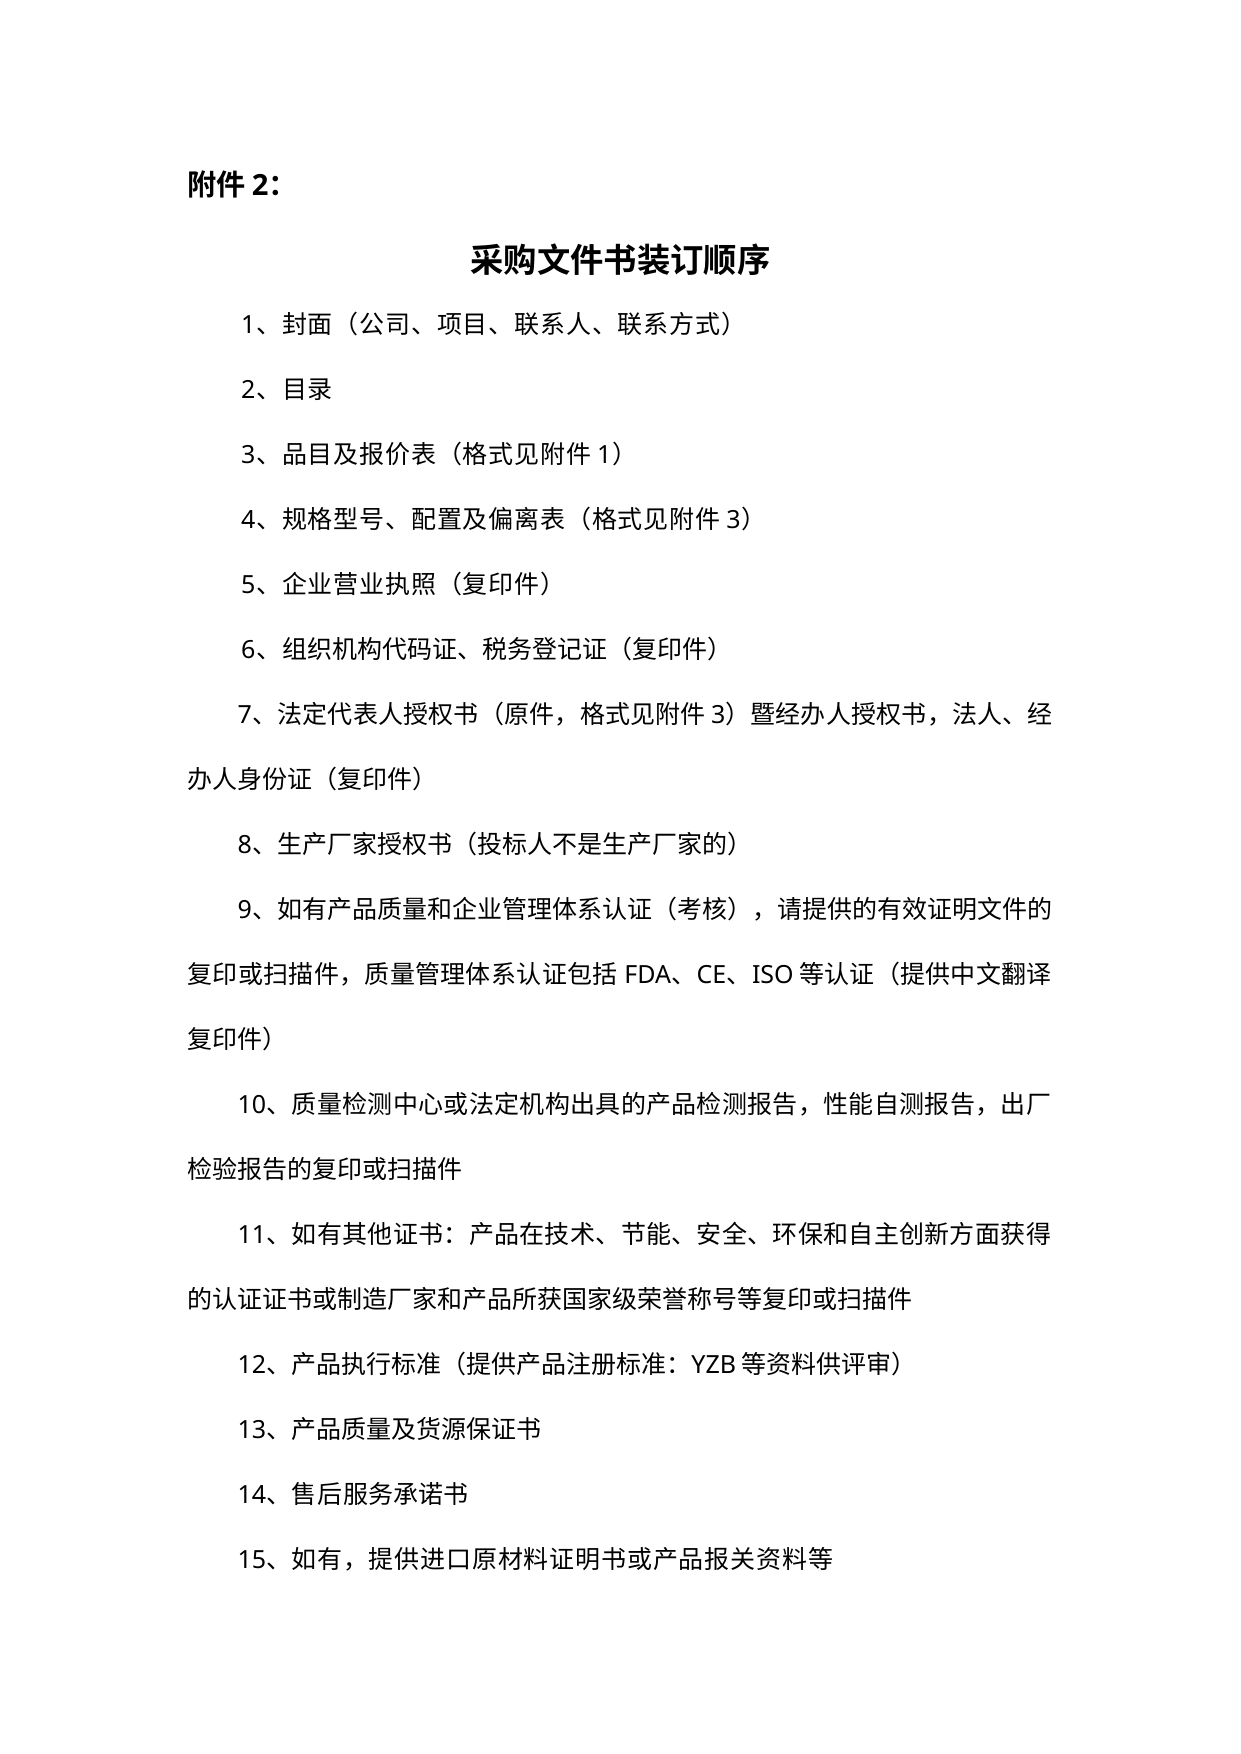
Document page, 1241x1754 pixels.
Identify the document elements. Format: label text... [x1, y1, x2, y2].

text 9、如有产品质量和企业管理体系认证（考核），请提供的有效证明文件的复印或扫描件，质量管理体系认证包括FDA、CE、ISO等认证（提供中文翻译复印件） [187, 876, 1053, 1071]
text 5、企业营业执照（复印件） [187, 551, 1053, 616]
text 附件2： [187, 162, 1053, 204]
text 1、封面（公司、项目、联系人、联系方式） [187, 291, 1053, 356]
text 采购文件书装订顺序 [187, 226, 1053, 291]
text 8、生产厂家授权书（投标人不是生产厂家的） [187, 811, 1053, 876]
text 3、品目及报价表（格式见附件1） [187, 421, 1053, 486]
text 4、规格型号、配置及偏离表（格式见附件3） [187, 486, 1053, 551]
text 15、如有，提供进口原材料证明书或产品报关资料等 [187, 1526, 1053, 1591]
text 10、质量检测中心或法定机构出具的产品检测报告，性能自测报告，出厂检验报告的复印或扫描件 [187, 1071, 1053, 1201]
text 7、法定代表人授权书（原件，格式见附件3）暨经办人授权书，法人、经办人身份证（复印件） [187, 681, 1053, 811]
text 13、产品质量及货源保证书 [187, 1396, 1053, 1461]
text 6、组织机构代码证、税务登记证（复印件） [187, 616, 1053, 681]
text 14、售后服务承诺书 [187, 1461, 1053, 1526]
text 11、如有其他证书：产品在技术、节能、安全、环保和自主创新方面获得的认证证书或制造厂家和产品所获国家级荣誉称号等复印或扫描件 [187, 1201, 1053, 1331]
text 2、目录 [187, 356, 1053, 421]
text 12、产品执行标准（提供产品注册标准：YZB等资料供评审） [187, 1331, 1053, 1396]
